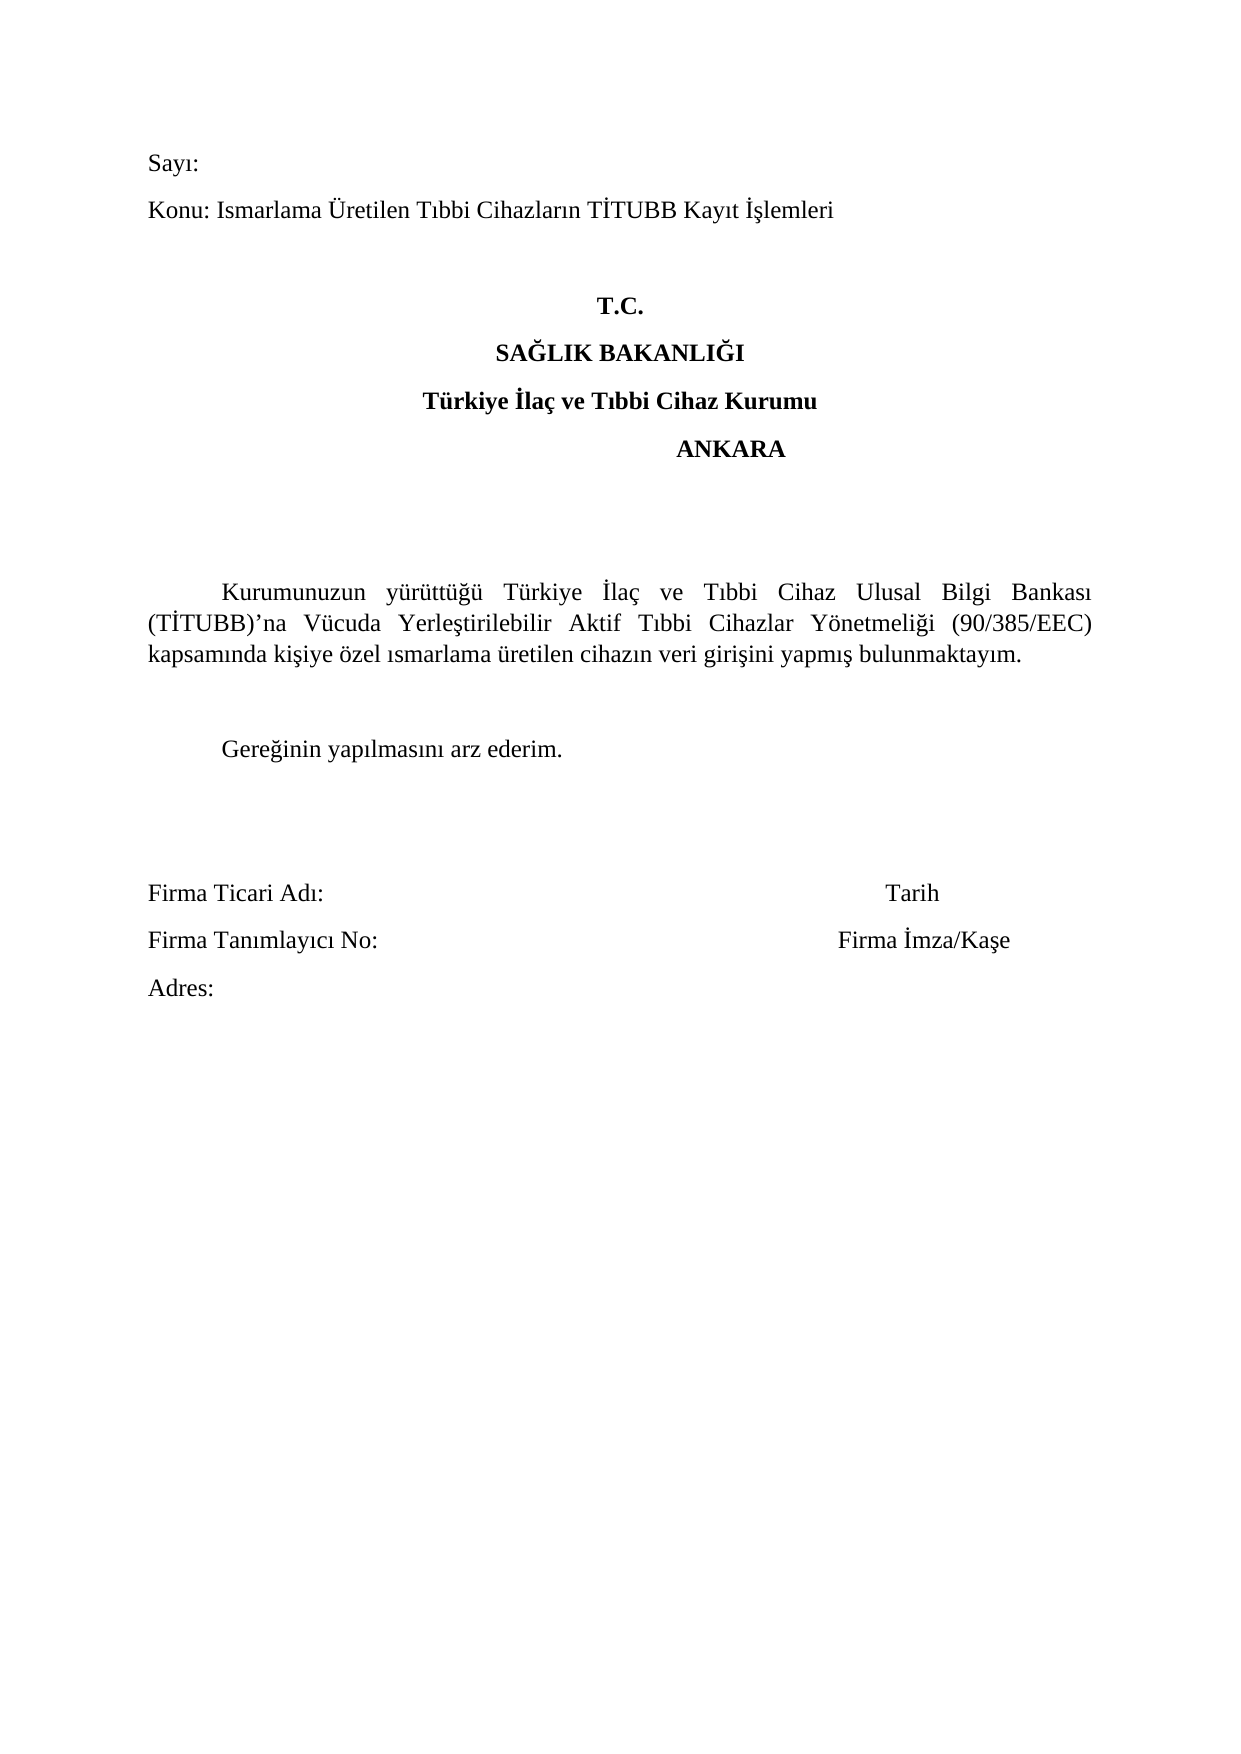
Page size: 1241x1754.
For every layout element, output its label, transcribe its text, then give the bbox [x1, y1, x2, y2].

text Adres: [148, 973, 1093, 1002]
text Konu: Ismarlama Üretilen Tıbbi Cihazların TİTUBB Kayıt İşlemleri [148, 195, 1093, 224]
text Gereğinin yapılmasını arz ederim. [148, 734, 1093, 763]
text Sayı: [148, 148, 1093, 176]
text T.C. [148, 291, 1093, 319]
text Türkiye İlaç ve Tıbbi Cihaz Kurumu [148, 386, 1093, 415]
text Firma Ticari Adı: Tarih [148, 878, 1093, 906]
text Kurumunuzun yürüttüğü Türkiye İlaç ve Tıbbi Cihaz Ulusal Bilgi Bankası (TİTUBB)’na Vücuda Yerleştirilebilir Aktif Tıbbi Cihazlar Yönetmeliği (90/385/EEC) kapsamında kişiye özel ısmarlama üretilen cihazın veri girişini yapmış bulunmaktayım. [148, 577, 1093, 668]
text ANKARA [148, 434, 1093, 463]
text Firma Tanımlayıcı No: Firma İmza/Kaşe [148, 925, 1093, 954]
text SAĞLIK BAKANLIĞI [148, 338, 1093, 367]
